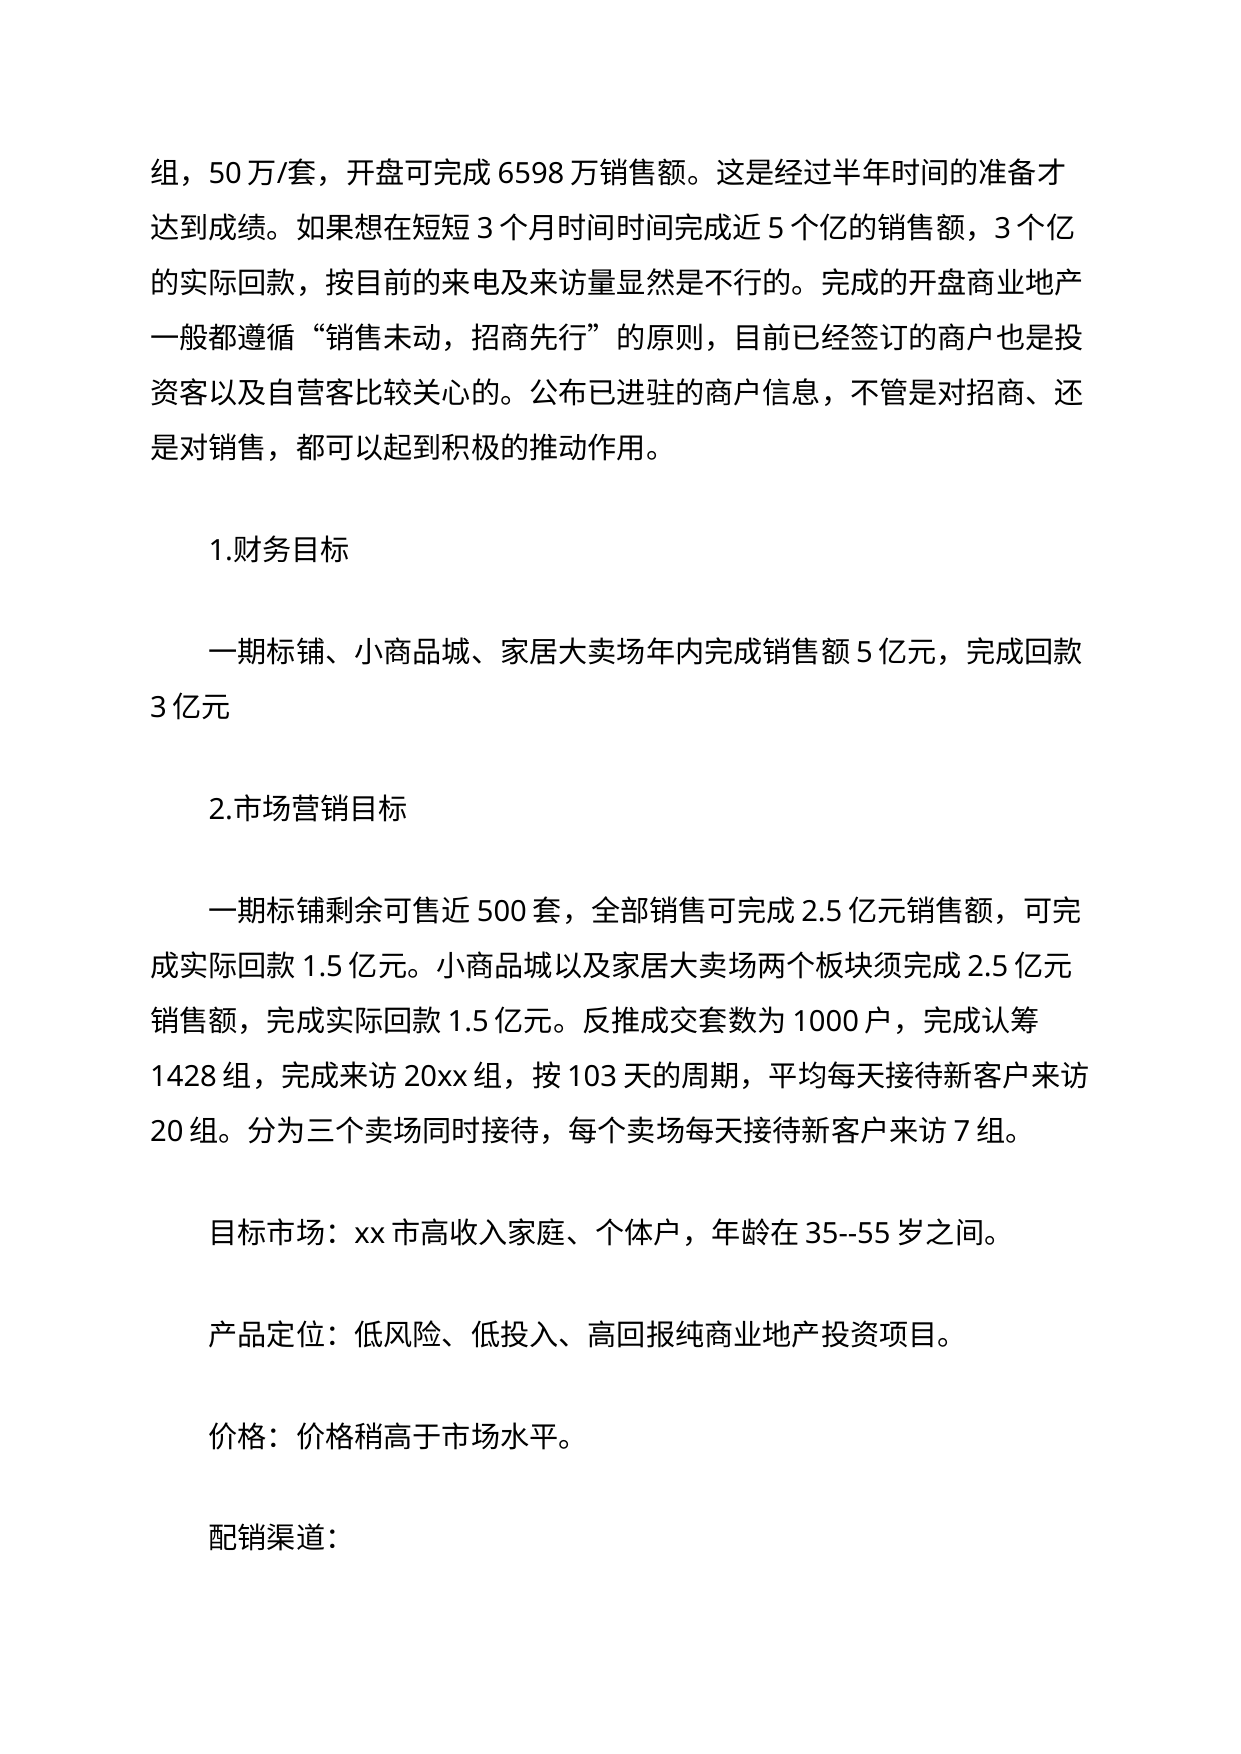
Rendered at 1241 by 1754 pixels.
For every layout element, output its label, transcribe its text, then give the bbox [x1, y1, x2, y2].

text 价格：价格稍高于市场水平。 [150, 1413, 1090, 1455]
text 1.财务目标 [150, 526, 1090, 569]
text 一期标铺、小商品城、家居大卖场年内完成销售额5亿元，完成回款3亿元 [150, 628, 1090, 726]
text 目标市场：xx市高收入家庭、个体户，年龄在35--55岁之间。 [150, 1209, 1090, 1252]
text 2.市场营销目标 [150, 785, 1090, 828]
text 一期标铺剩余可售近500套，全部销售可完成2.5亿元销售额，可完成实际回款1.5亿元。小商品城以及家居大卖场两个板块须完成2.5亿元销售额，完成实际回款1.5亿元。反推成交套数为1000户，完成认筹1428组，完成来访20xx组，按103天的周期，平均每天接待新客户来访20组。分为三个卖场同时接待，每个卖场每天接待新客户来访7组。 [150, 887, 1090, 1150]
text 产品定位：低风险、低投入、高回报纯商业地产投资项目。 [150, 1311, 1090, 1354]
text 配销渠道： [150, 1515, 1090, 1557]
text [150, 150, 1090, 467]
